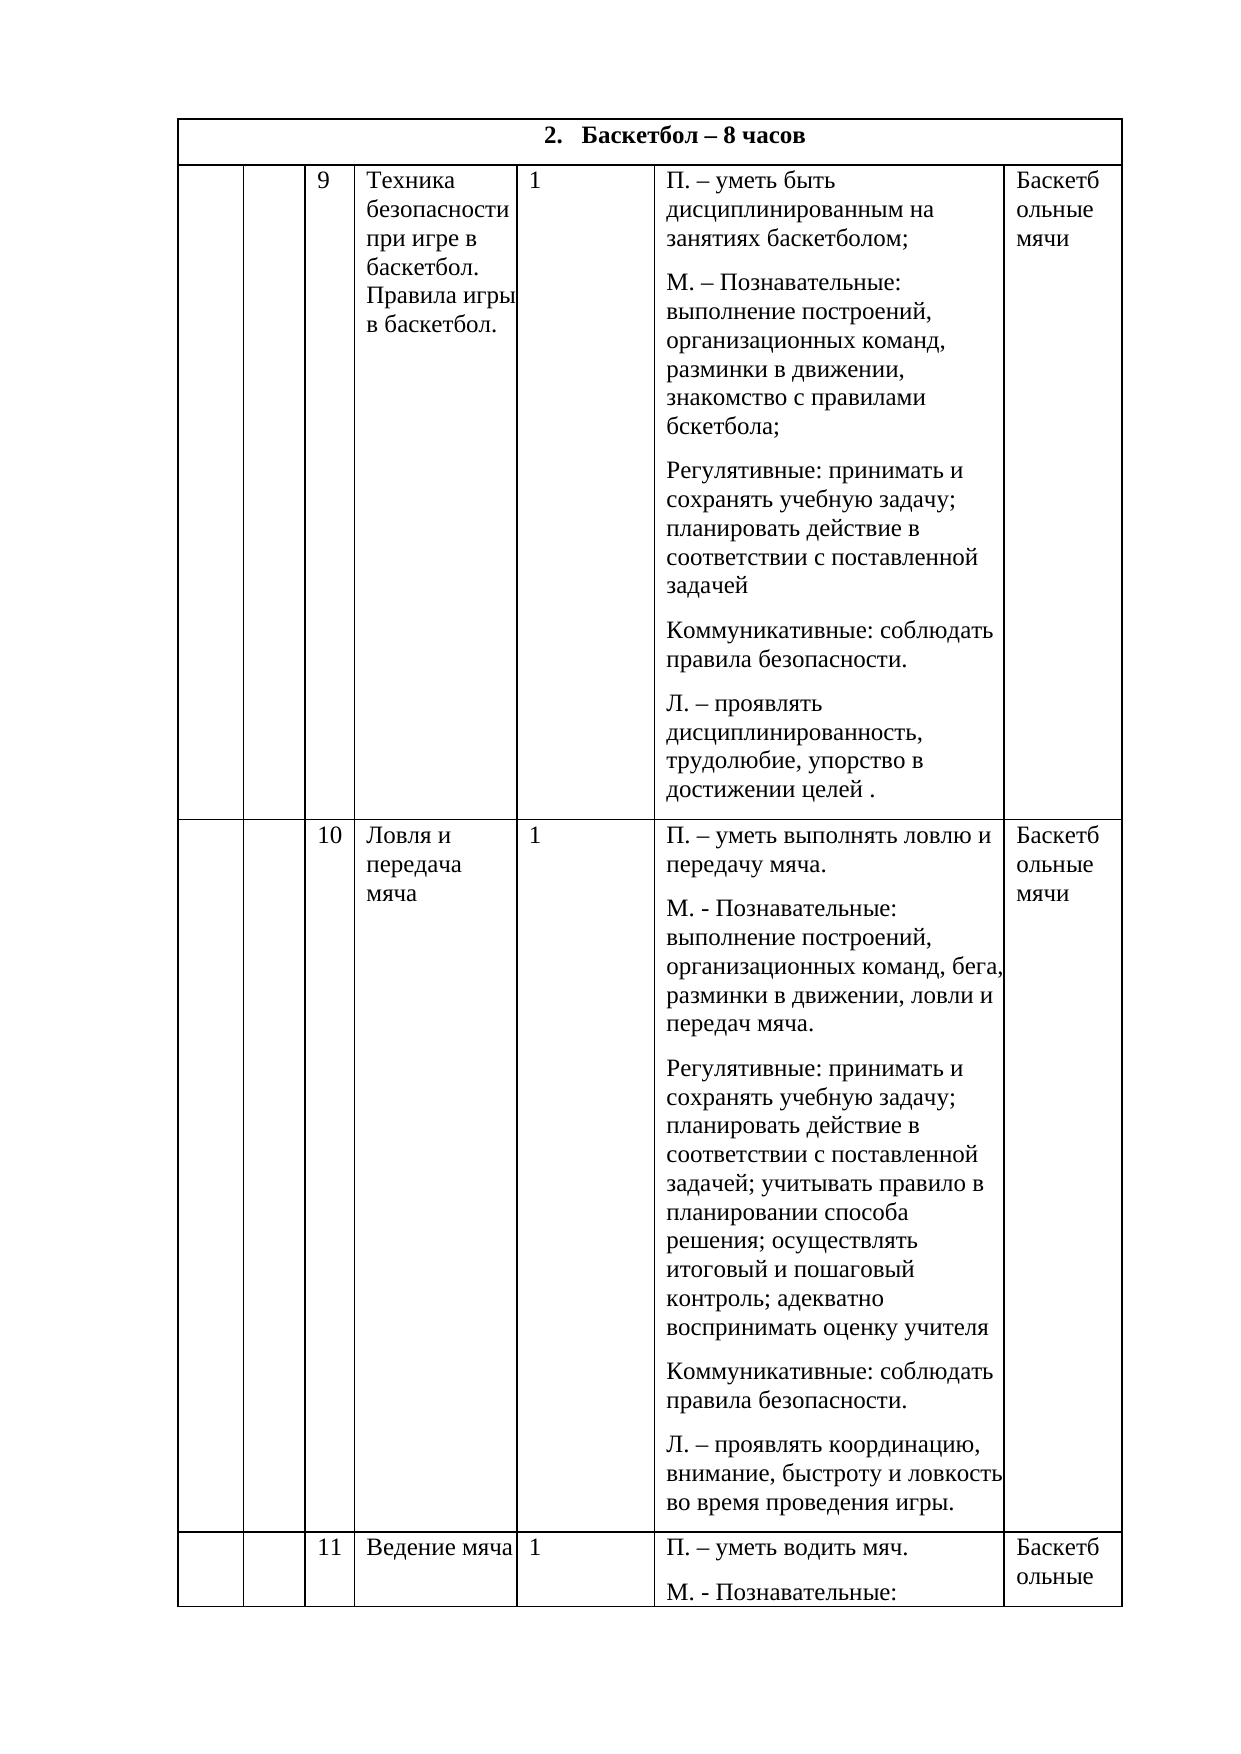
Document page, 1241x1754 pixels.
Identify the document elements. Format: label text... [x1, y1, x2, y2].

table_cell 10 [306, 820, 354, 1531]
table_cell Баскетбольные мячи [1005, 166, 1121, 819]
table_cell Техника безопасности при игре в баскетбол. Правила игры в баскетбол. [355, 166, 516, 819]
table_cell Баскетбольные мячи [1005, 820, 1121, 1531]
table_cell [655, 1533, 1003, 1606]
table_cell [244, 1533, 304, 1606]
table_cell [179, 1533, 243, 1606]
table_cell Баскетбол – 8 часов [179, 120, 1121, 164]
table_cell П. – уметь быть дисциплинированным на занятиях баскетболом; М. – Познавательные: выполнение построений, организационных команд, разминки в движении, знакомство с правилами бскетбола; Регулятивные: принимать и сохранять учебную задачу; планировать действие в соответствии с поставленной задачей Коммуникативные: соблюдать правила безопасности. Л. – проявлять дисциплинированность, трудолюбие, упорство в достижении целей . [655, 166, 1003, 819]
table_cell [179, 166, 243, 819]
table_cell [179, 820, 243, 1531]
table_cell Ловля и передача мяча [355, 820, 516, 1531]
table_cell [244, 820, 304, 1531]
table_cell 9 [306, 166, 354, 819]
table_cell 1 [518, 166, 654, 819]
table_cell [244, 166, 304, 819]
table_cell 11 [306, 1533, 354, 1606]
table_cell П. – уметь выполнять ловлю и передачу мяча. М. - Познавательные: выполнение построений, организационных команд, бега, разминки в движении, ловли и передач мяча. Регулятивные: принимать и сохранять учебную задачу; планировать действие в соответствии с поставленной задачей; учитывать правило в планировании способа решения; осуществлять итоговый и пошаговый контроль; адекватно воспринимать оценку учителя Коммуникативные: соблюдать правила безопасности. Л. – проявлять координацию, внимание, быстроту и ловкость во время проведения игры. [655, 820, 1003, 1531]
table_cell 1 [518, 820, 654, 1531]
table_cell Ведение мяча [355, 1533, 516, 1606]
table_cell Баскетбольные мячи [1005, 1533, 1121, 1606]
table_cell 1 [518, 1533, 654, 1606]
